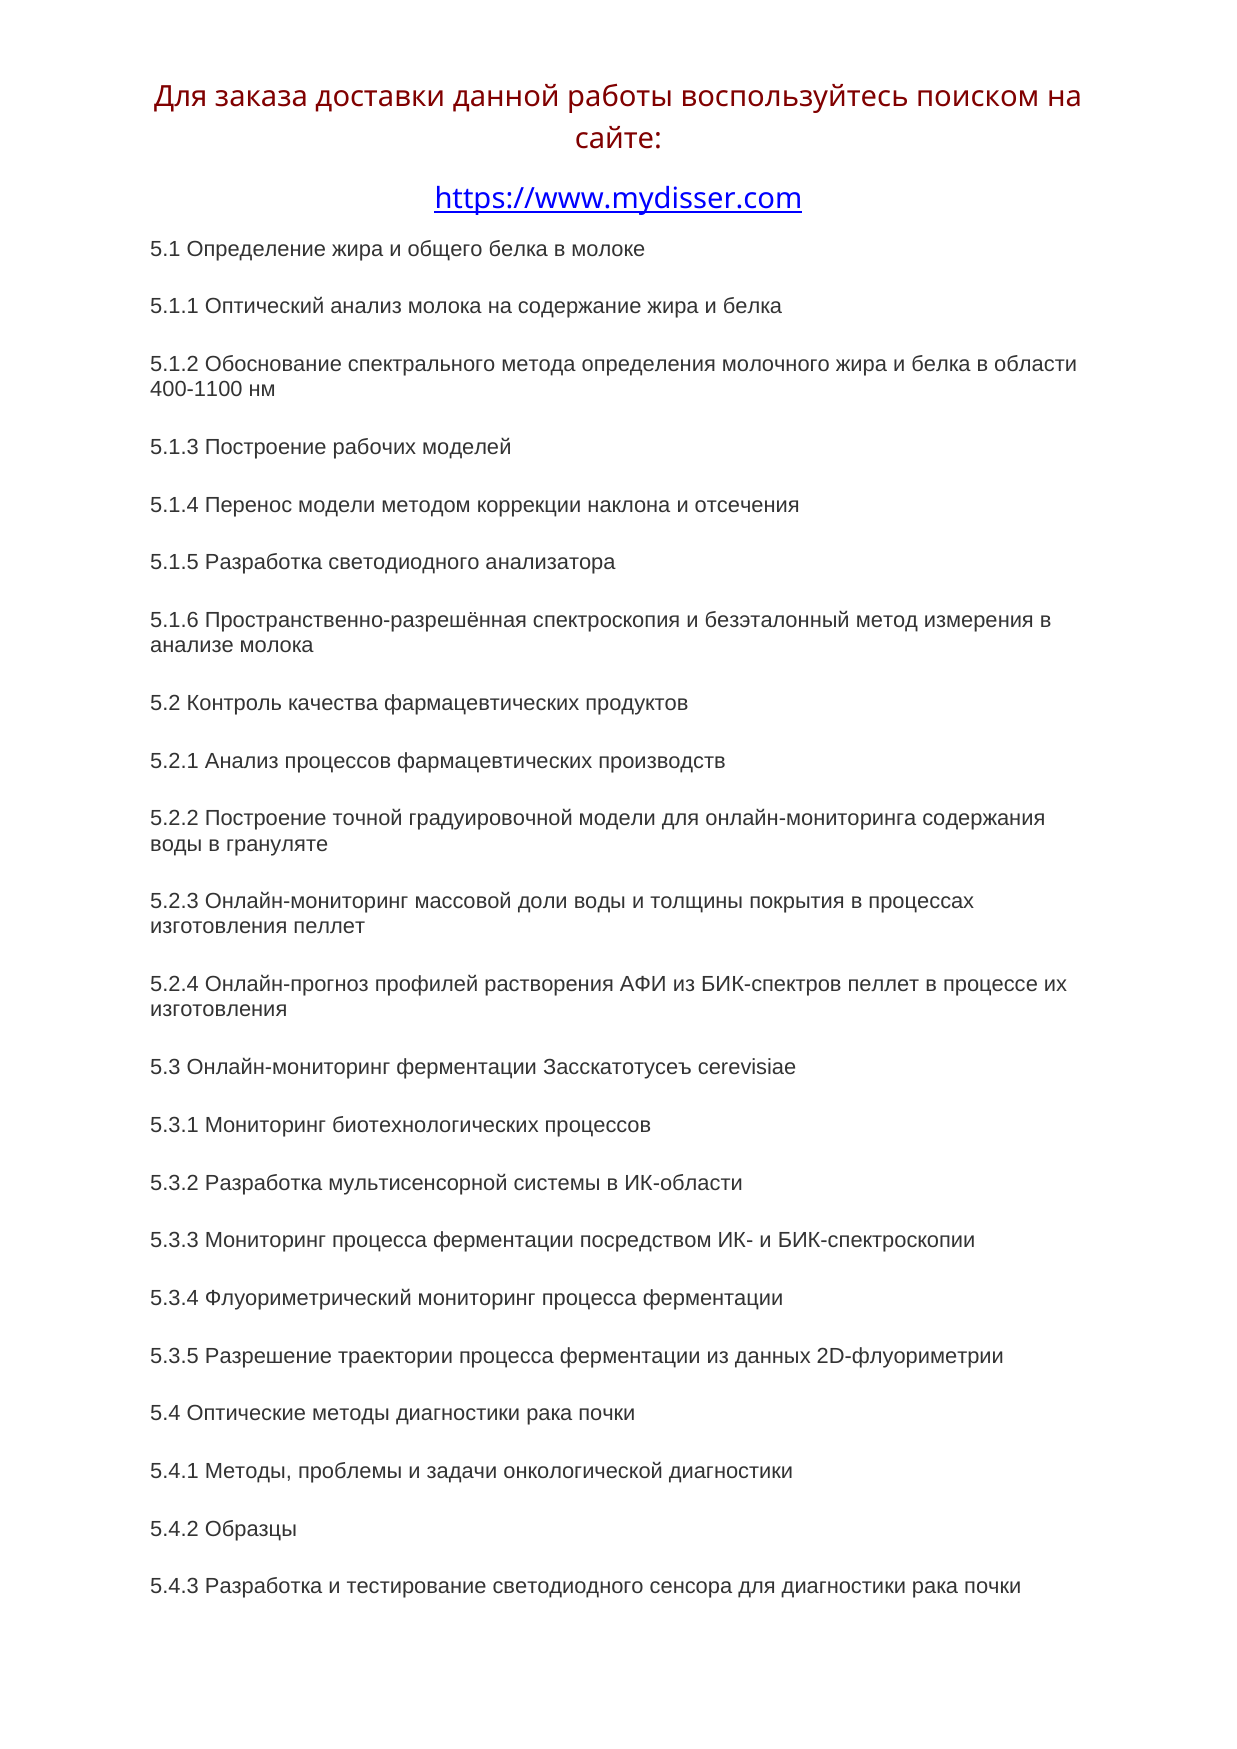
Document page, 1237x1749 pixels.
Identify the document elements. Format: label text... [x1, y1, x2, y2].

text 5.4.1 Методы, проблемы и задачи онкологической диагностики [150, 1458, 1086, 1483]
text 5.2.2 Построение точной градуировочной модели для онлайн-мониторинга содержания воды в грануляте [150, 805, 1086, 856]
text 5.1.1 Оптический анализ молока на содержание жира и белка [150, 293, 1086, 318]
text 5.1.4 Перенос модели методом коррекции наклона и отсечения [150, 492, 1086, 517]
text 5.3.5 Разрешение траектории процесса ферментации из данных 2D-флуориметрии [150, 1343, 1086, 1368]
text 5.4 Оптические методы диагностики рака почки [150, 1400, 1086, 1426]
text 5.4.3 Разработка и тестирование светодиодного сенсора для диагностики рака почки [150, 1573, 1086, 1599]
text 5.3.2 Разработка мультисенсорной системы в ИК-области [150, 1169, 1086, 1195]
text 5.3.4 Флуориметрический мониторинг процесса ферментации [150, 1285, 1086, 1310]
text 5.2.1 Анализ процессов фармацевтических производств [150, 748, 1086, 773]
text 5.1.5 Разработка светодиодного анализатора [150, 549, 1086, 574]
text 5.1.6 Пространственно-разрешённая спектроскопия и безэталонный метод измерения в анализе молока [150, 607, 1086, 657]
text 5.1 Определение жира и общего белка в молоке [150, 236, 1086, 261]
text 5.3 Онлайн-мониторинг ферментации Засскатотусеъ cerevisiae [150, 1054, 1086, 1079]
text 5.1.2 Обоснование спектрального метода определения молочного жира и белка в области 400-1100 нм [150, 351, 1086, 401]
text 5.2 Контроль качества фармацевтических продуктов [150, 690, 1086, 715]
text 5.3.1 Мониторинг биотехнологических процессов [150, 1112, 1086, 1137]
text 5.3.3 Мониторинг процесса ферментации посредством ИК- и БИК-спектроскопии [150, 1227, 1086, 1252]
text 5.4.2 Образцы [150, 1516, 1086, 1541]
text 5.2.4 Онлайн-прогноз профилей растворения АФИ из БИК-спектров пеллет в процессе их изготовления [150, 971, 1086, 1022]
text 5.2.3 Онлайн-мониторинг массовой доли воды и толщины покрытия в процессах изготовления пеллет [150, 888, 1086, 939]
text 5.1.3 Построение рабочих моделей [150, 434, 1086, 459]
